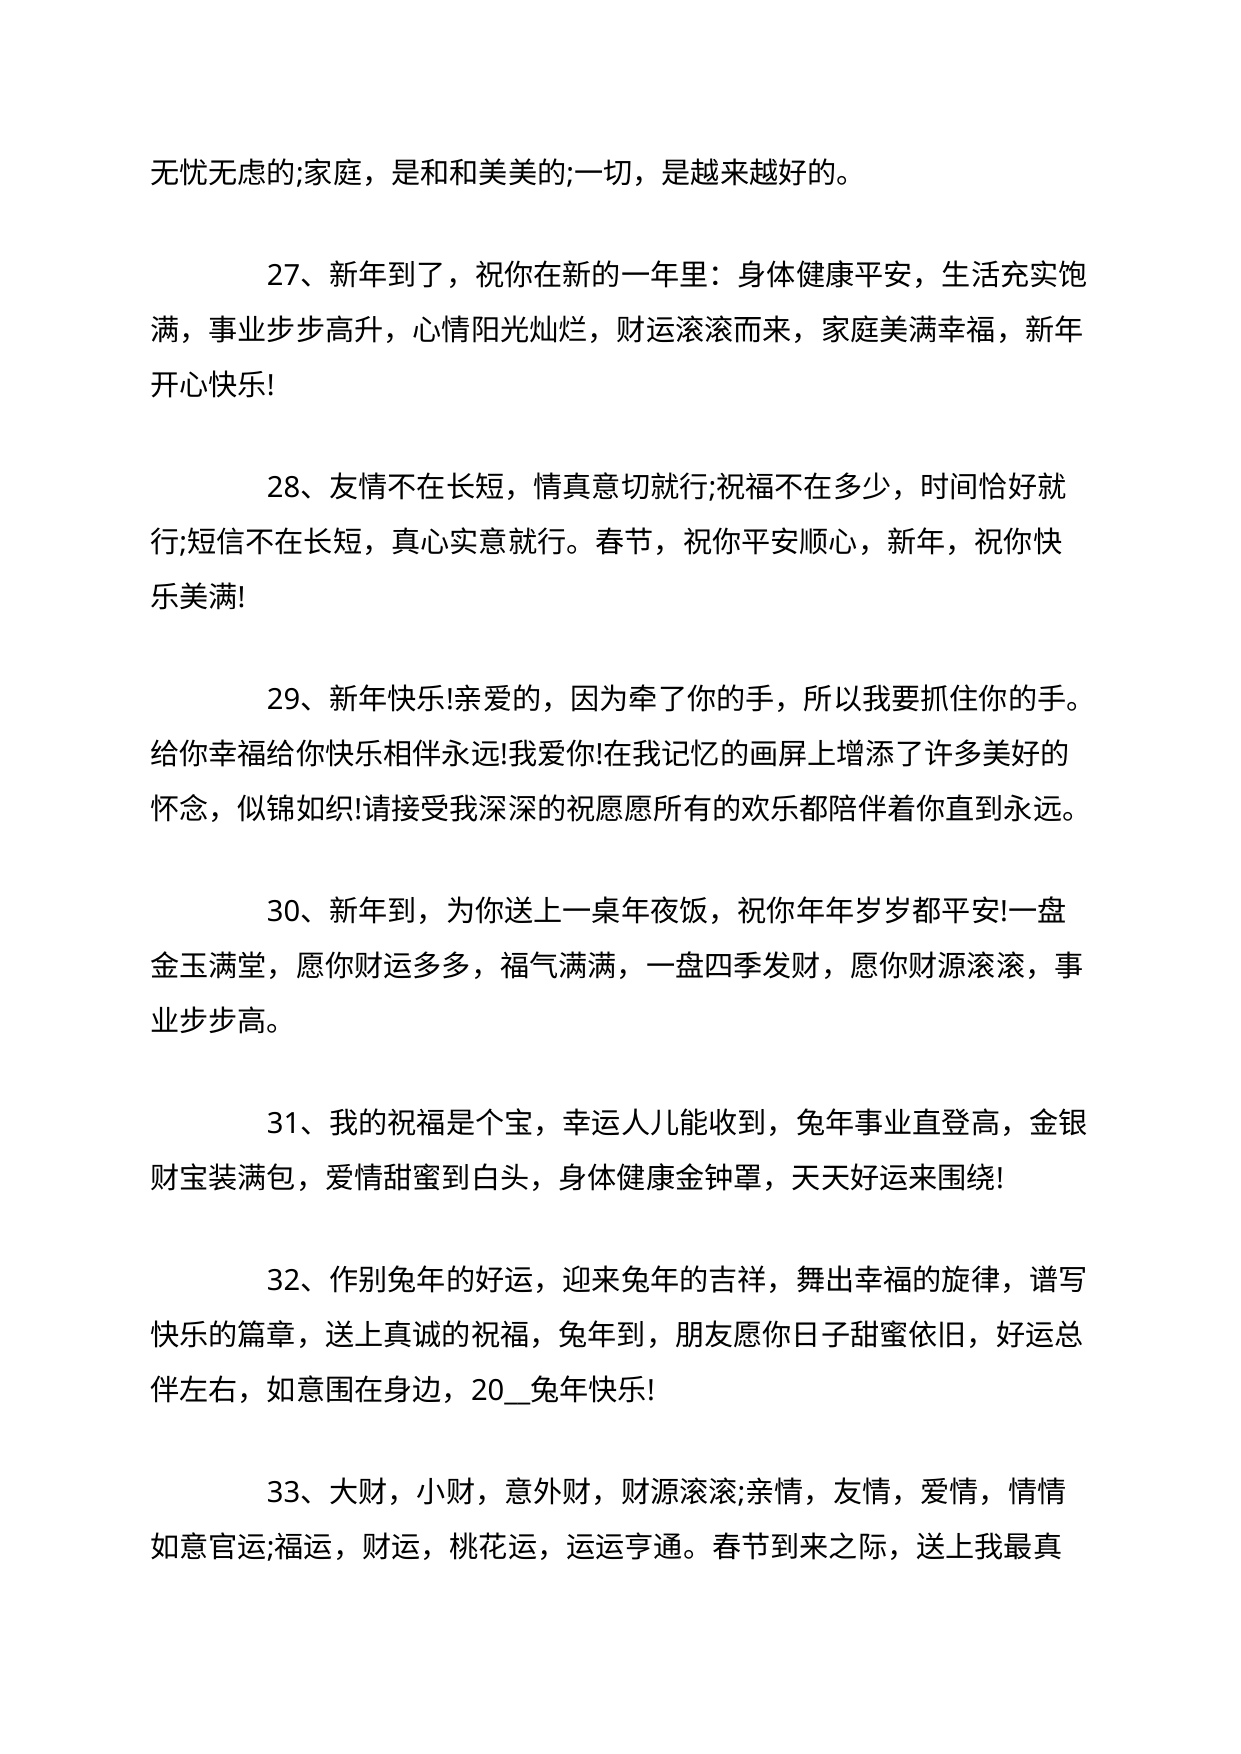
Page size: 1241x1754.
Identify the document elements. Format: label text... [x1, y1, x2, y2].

text 28、友情不在长短，情真意切就行;祝福不在多少，时间恰好就行;短信不在长短，真心实意就行。春节，祝你平安顺心，新年，祝你快乐美满! [150, 464, 1090, 616]
text 29、新年快乐!亲爱的，因为牵了你的手，所以我要抓住你的手。给你幸福给你快乐相伴永远!我爱你!在我记忆的画屏上增添了许多美好的怀念，似锦如织!请接受我深深的祝愿愿所有的欢乐都陪伴着你直到永远。 [150, 676, 1090, 828]
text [150, 150, 1090, 192]
text 27、新年到了，祝你在新的一年里：身体健康平安，生活充实饱满，事业步步高升，心情阳光灿烂，财运滚滚而来，家庭美满幸福，新年开心快乐! [150, 252, 1090, 404]
text 32、作别兔年的好运，迎来兔年的吉祥，舞出幸福的旋律，谱写快乐的篇章，送上真诚的祝福，兔年到，朋友愿你日子甜蜜依旧，好运总伴左右，如意围在身边，20__兔年快乐! [150, 1256, 1090, 1409]
text 30、新年到，为你送上一桌年夜饭，祝你年年岁岁都平安!一盘金玉满堂，愿你财运多多，福气满满，一盘四季发财，愿你财源滚滚，事业步步高。 [150, 888, 1090, 1040]
text 31、我的祝福是个宝，幸运人儿能收到，兔年事业直登高，金银财宝装满包，爱情甜蜜到白头，身体健康金钟罩，天天好运来围绕! [150, 1099, 1090, 1197]
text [150, 1468, 1090, 1566]
